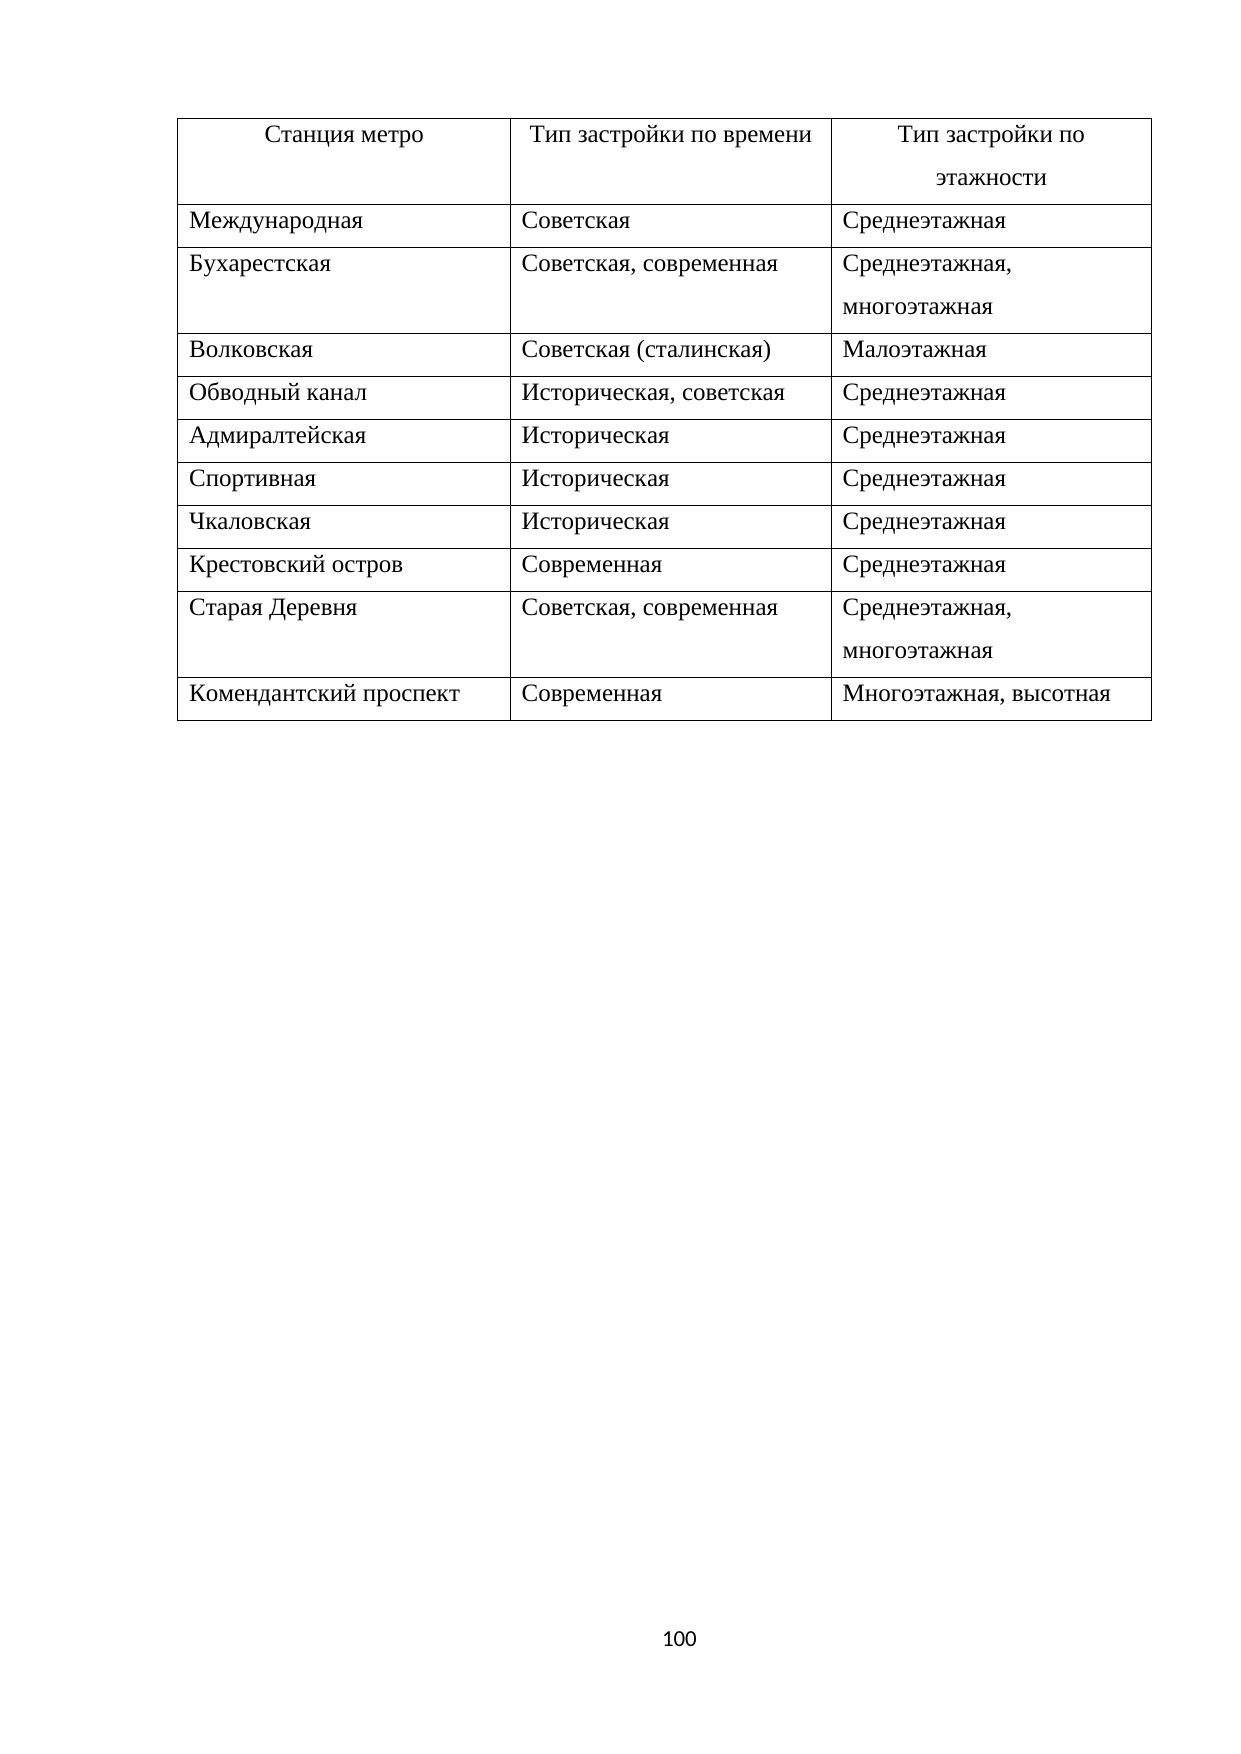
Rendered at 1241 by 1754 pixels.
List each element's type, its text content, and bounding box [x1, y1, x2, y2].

table_cell Чкаловская [178, 506, 510, 548]
table_cell Современная [511, 678, 831, 719]
table_cell Историческая [511, 420, 831, 462]
table_cell Среднеэтажная [832, 463, 1151, 505]
table_cell Среднеэтажная, многоэтажная [832, 248, 1151, 333]
table_cell Обводный канал [178, 377, 510, 419]
table_cell Международная [178, 205, 510, 247]
table_cell Среднеэтажная [832, 506, 1151, 548]
table_cell Старая Деревня [178, 592, 510, 677]
table_cell Бухарестская [178, 248, 510, 333]
table_header Тип застройки по времени [511, 119, 831, 204]
table_cell Среднеэтажная, многоэтажная [832, 592, 1151, 677]
table_cell Советская, современная [511, 592, 831, 677]
table_cell Крестовский остров [178, 549, 510, 591]
table_cell Малоэтажная [832, 334, 1151, 376]
table_cell Комендантский проспект [178, 678, 510, 719]
table_header Тип застройки по этажности [832, 119, 1151, 204]
table_cell Советская (сталинская) [511, 334, 831, 376]
table_cell Историческая [511, 506, 831, 548]
table_cell Советская [511, 205, 831, 247]
table_cell Среднеэтажная [832, 205, 1151, 247]
table_cell Современная [511, 549, 831, 591]
table_cell Среднеэтажная [832, 549, 1151, 591]
table_cell Советская, современная [511, 248, 831, 333]
table_cell Историческая, советская [511, 377, 831, 419]
table_header Станция метро [178, 119, 510, 204]
table_cell Многоэтажная, высотная [832, 678, 1151, 719]
table_cell Среднеэтажная [832, 420, 1151, 462]
table_cell Среднеэтажная [832, 377, 1151, 419]
table_cell Адмиралтейская [178, 420, 510, 462]
table_cell Спортивная [178, 463, 510, 505]
table_cell Историческая [511, 463, 831, 505]
table_cell Волковская [178, 334, 510, 376]
